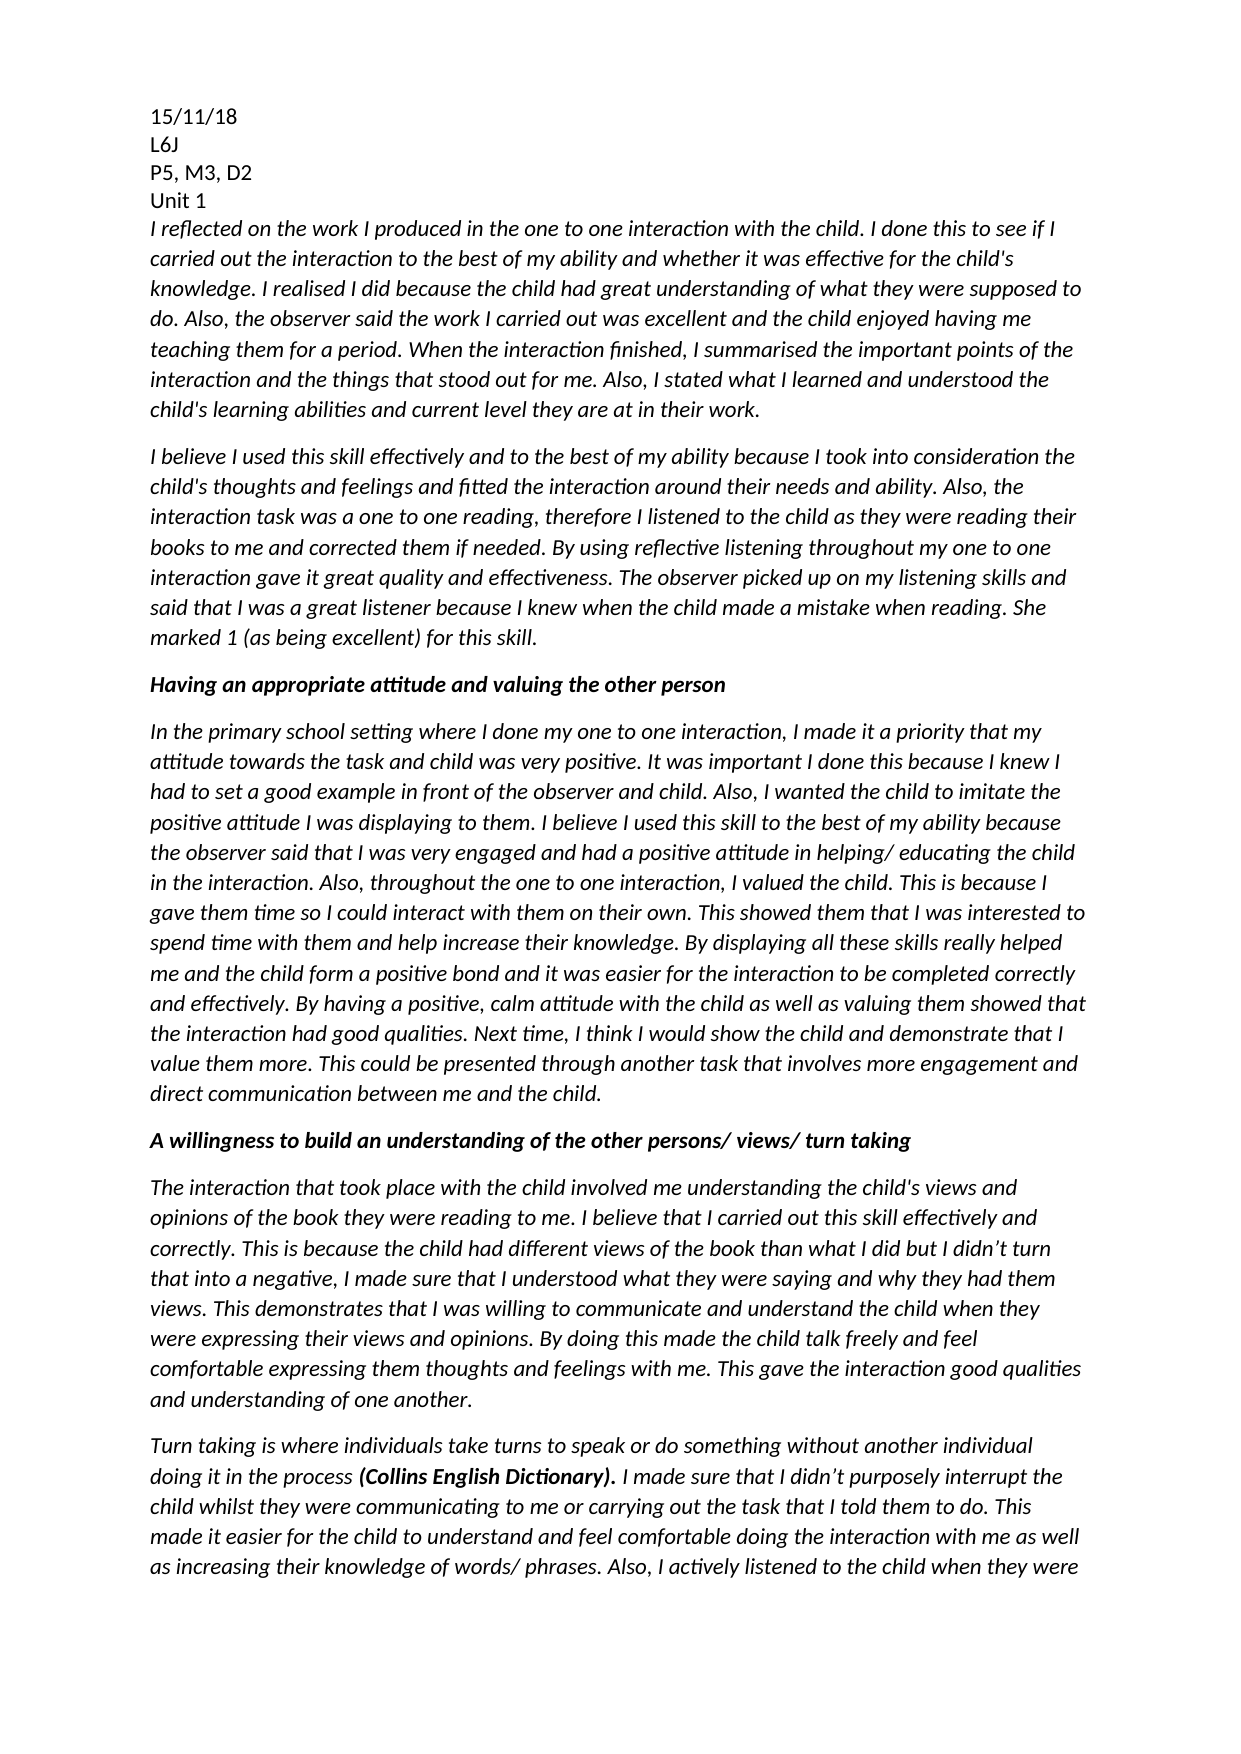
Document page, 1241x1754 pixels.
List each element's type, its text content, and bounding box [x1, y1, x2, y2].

text The interaction that took place with the child involved me understanding the child's views and opinions of the book they were reading to me. I believe that I carried out this skill effectively and correctly. This is because the child had different views of the book than what I did but I didn’t turn that into a negative, I made sure that I understood what they were saying and why they had them views. This demonstrates that I was willing to communicate and understand the child when they were expressing their views and opinions. By doing this made the child talk freely and feel comfortable expressing them thoughts and feelings with me. This gave the interaction good qualities and understanding of one another. [150, 1173, 1090, 1413]
text I reflected on the work I produced in the one to one interaction with the child. I done this to see if I carried out the interaction to the best of my ability and whether it was effective for the child's knowledge. I realised I did because the child had great understanding of what they were supposed to do. Also, the observer said the work I carried out was excellent and the child enjoyed having me teaching them for a period. When the interaction finished, I summarised the important points of the interaction and the things that stood out for me. Also, I stated what I learned and understood the child's learning abilities and current level they are at in their work. [150, 214, 1090, 423]
text I believe I used this skill effectively and to the best of my ability because I took into consideration the child's thoughts and feelings and fitted the interaction around their needs and ability. Also, the interaction task was a one to one reading, therefore I listened to the child as they were reading their books to me and corrected them if needed. By using reflective listening throughout my one to one interaction gave it great quality and effectiveness. The observer picked up on my listening skills and said that I was a great listener because I knew when the child made a mistake when reading. She marked 1 (as being excellent) for this skill. [150, 442, 1090, 651]
text Having an appropriate attitude and valuing the other person [150, 670, 1090, 698]
text A willingness to build an understanding of the other persons/ views/ turn taking [150, 1126, 1090, 1154]
text In the primary school setting where I done my one to one interaction, I made it a priority that my attitude towards the task and child was very positive. It was important I done this because I knew I had to set a good example in front of the observer and child. Also, I wanted the child to imitate the positive attitude I was displaying to them. I believe I used this skill to the best of my ability because the observer said that I was very engaged and had a positive attitude in helping/ educating the child in the interaction. Also, throughout the one to one interaction, I valued the child. This is because I gave them time so I could interact with them on their own. This showed them that I was interested to spend time with them and help increase their knowledge. By displaying all these skills really helped me and the child form a positive bond and it was easier for the interaction to be completed correctly and effectively. By having a positive, calm attitude with the child as well as valuing them showed that the interaction had good qualities. Next time, I think I would show the child and demonstrate that I value them more. This could be presented through another task that involves more engagement and direct communication between me and the child. [150, 717, 1090, 1107]
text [150, 1432, 1090, 1580]
